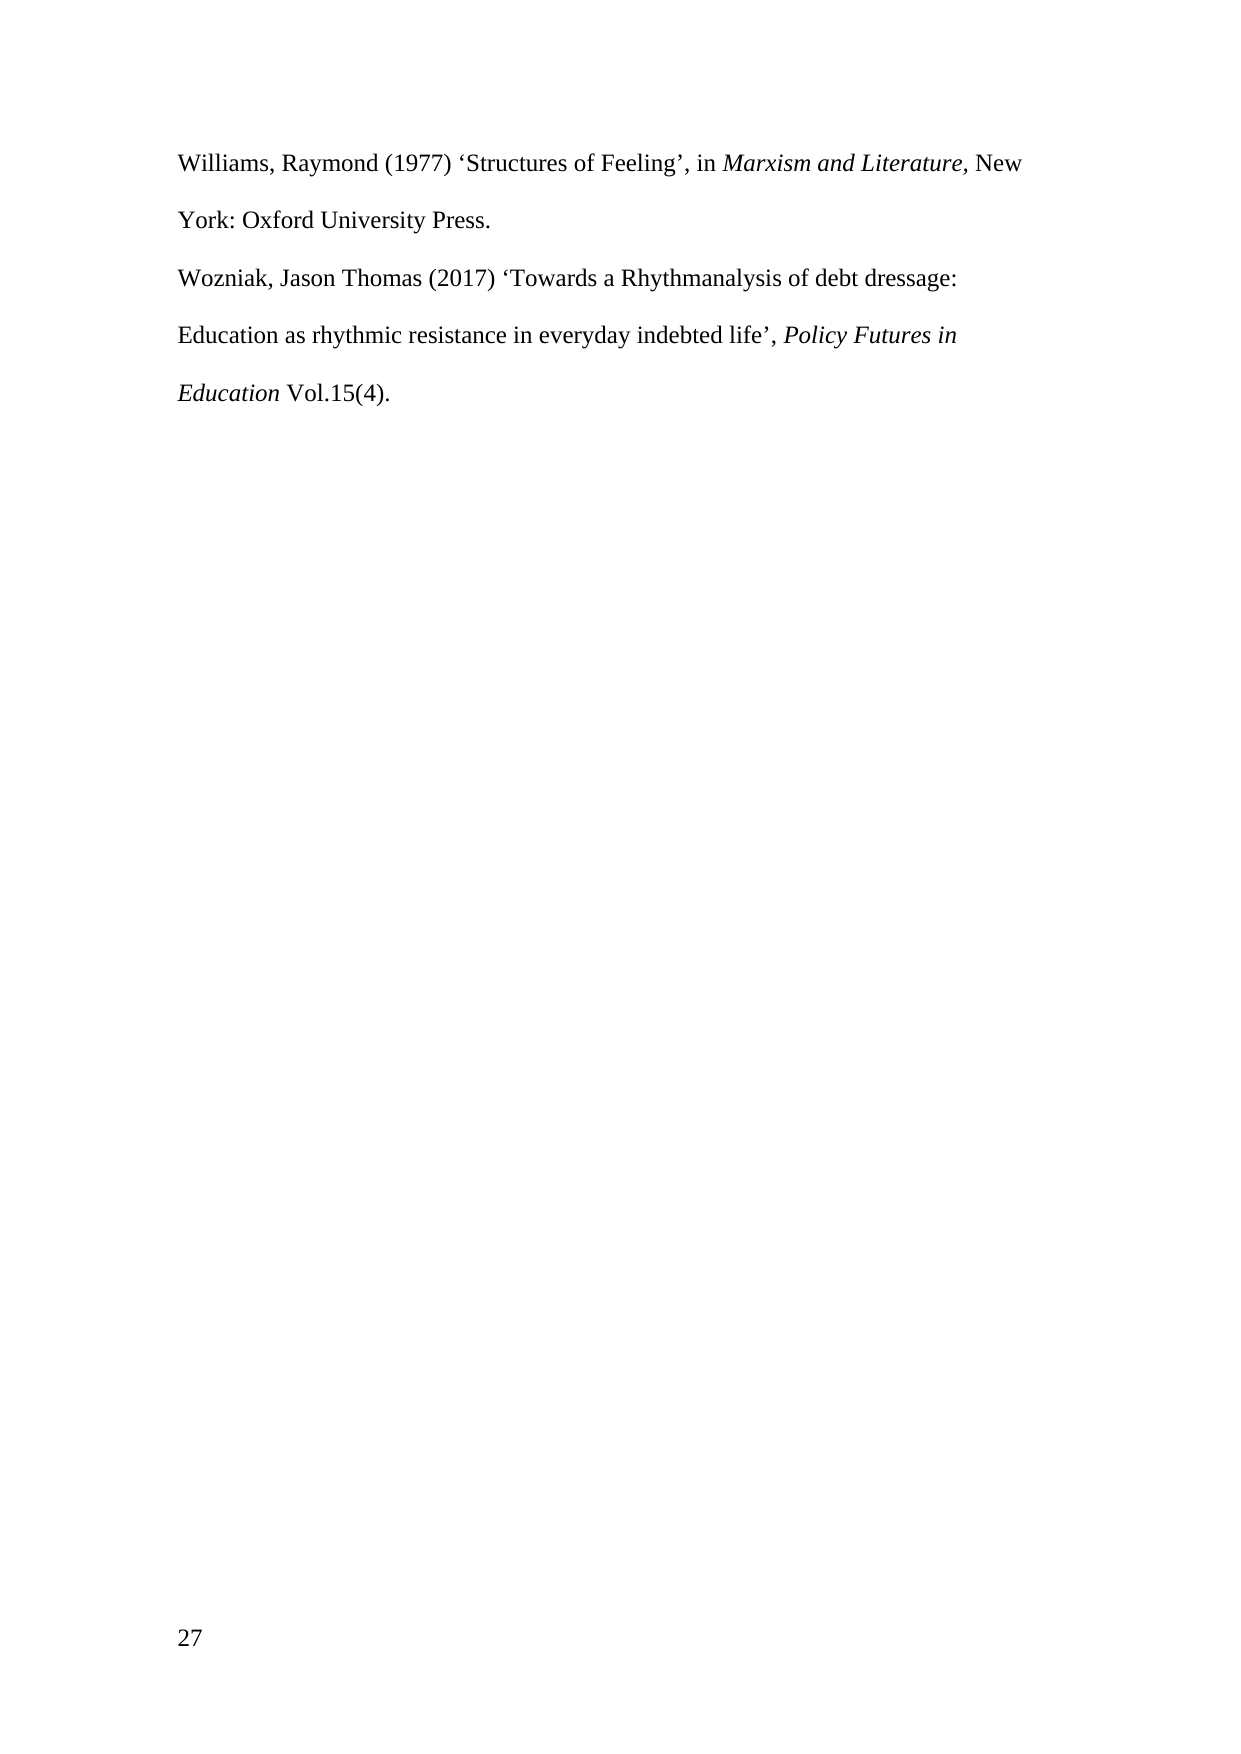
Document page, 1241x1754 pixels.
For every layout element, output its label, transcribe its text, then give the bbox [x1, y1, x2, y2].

text Williams, Raymond (1977) ‘Structures of Feeling’, in Marxism and Literature, New York: Oxford University Press. [177, 148, 1063, 234]
text Wozniak, Jason Thomas (2017) ‘Towards a Rhythmanalysis of debt dressage: Education as rhythmic resistance in everyday indebted life’, Policy Futures in Education Vol.15(4). [177, 263, 1063, 406]
